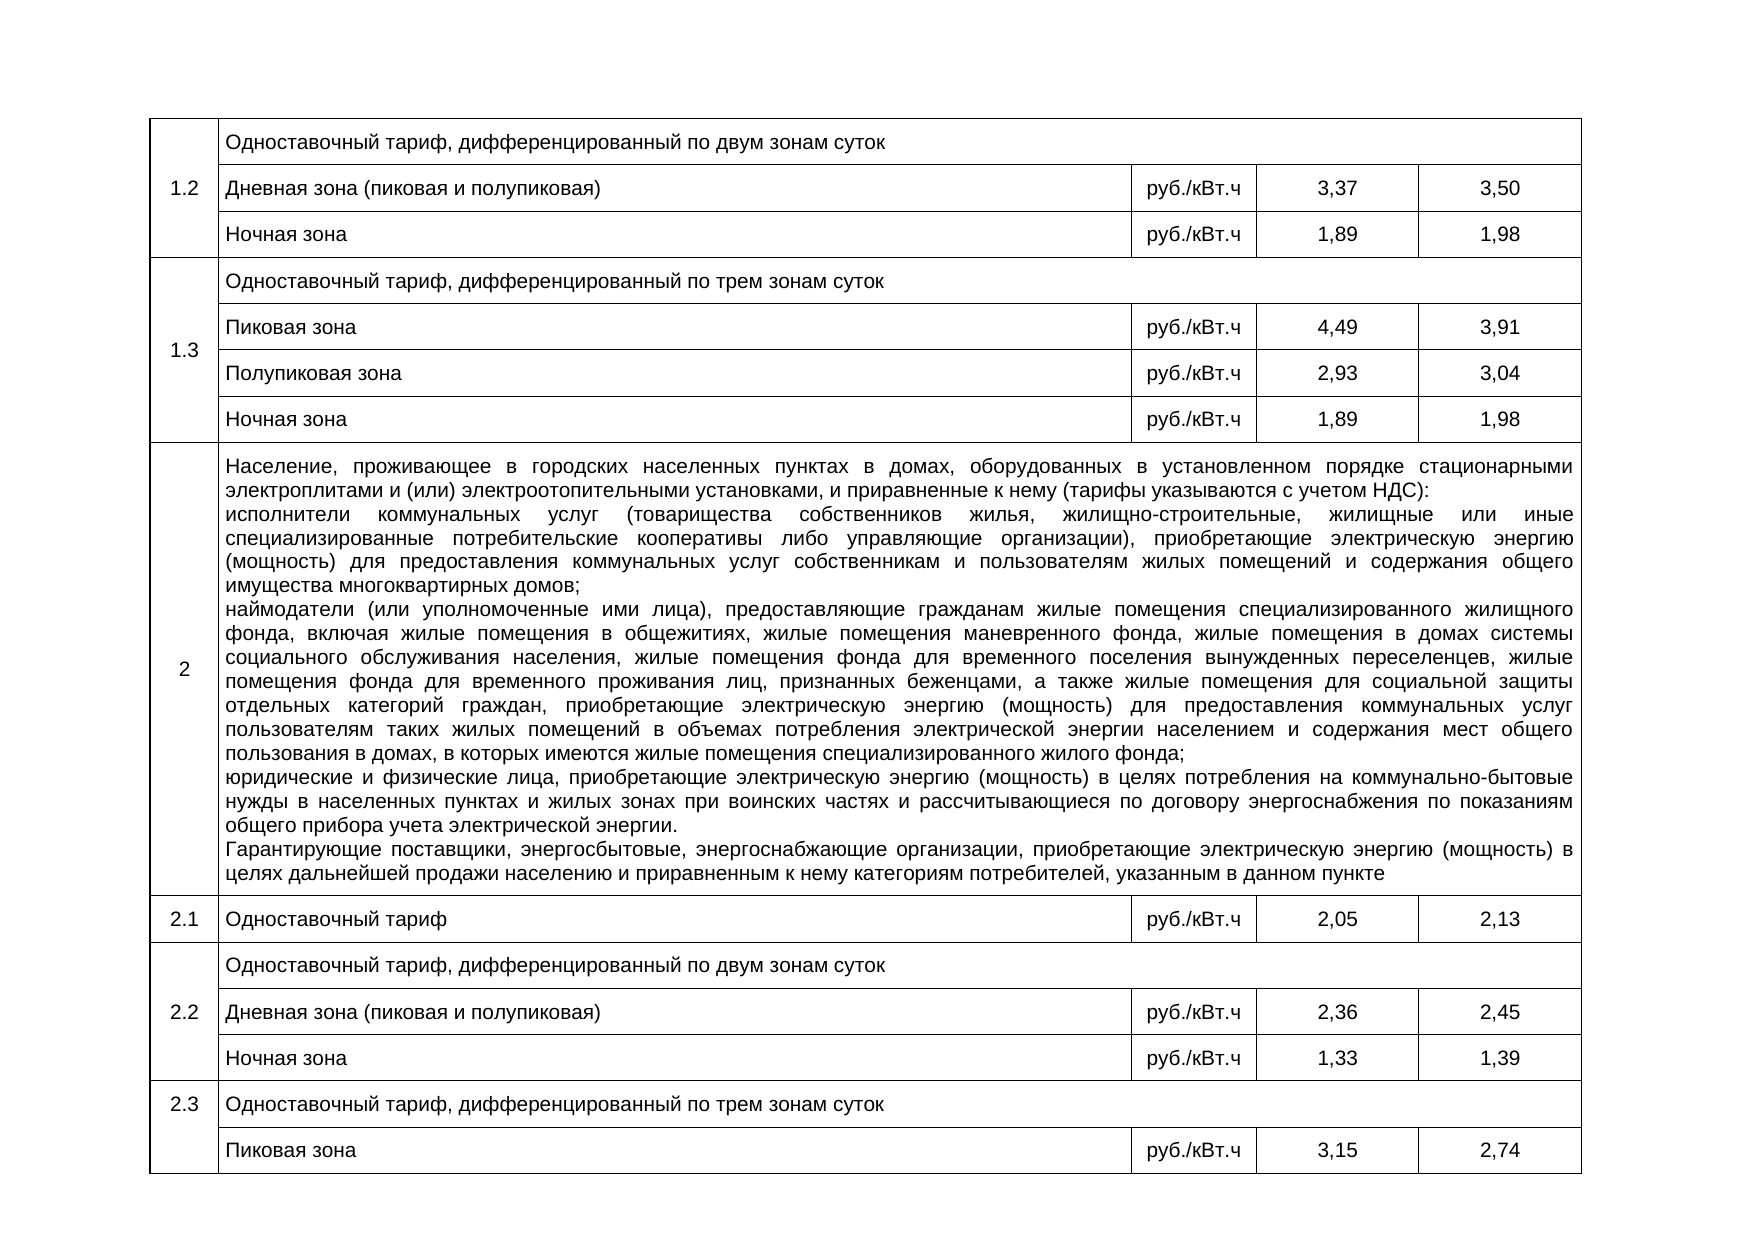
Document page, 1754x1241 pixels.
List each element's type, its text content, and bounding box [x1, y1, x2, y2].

table_cell 1,98 [1419, 397, 1581, 442]
table_cell 2.1 [151, 896, 218, 942]
table_cell 1.2 [151, 119, 218, 257]
table_cell 3,15 [1257, 1128, 1418, 1173]
table_cell руб./кВт.ч [1132, 1035, 1256, 1080]
table_cell Дневная зона (пиковая и полупиковая) [219, 989, 1131, 1034]
table_cell 2,13 [1419, 896, 1581, 942]
table_cell 1,89 [1257, 397, 1418, 442]
table_cell 1.3 [151, 258, 218, 442]
table_cell Население, проживающее в городских населенных пунктах в домах, оборудованных в установленном порядке стационарными электроплитами и (или) электроотопительными установками, и приравненные к нему (тарифы указываются с учетом НДС): исполнители коммунальных услуг (товарищества собственников жилья, жилищно-строительные, жилищные или иные специализированные потребительские кооперативы либо управляющие организации), приобретающие электрическую энергию (мощность) для предоставления коммунальных услуг собственникам и пользователям жилых помещений и содержания общего имущества многоквартирных домов; наймодатели (или уполномоченные ими лица), предоставляющие гражданам жилые помещения специализированного жилищного фонда, включая жилые помещения в общежитиях, жилые помещения маневренного фонда, жилые помещения в домах системы социального обслуживания населения, жилые помещения фонда для временного поселения вынужденных переселенцев, жилые помещения фонда для временного проживания лиц, признанных беженцами, а также жилые помещения для социальной защиты отдельных категорий граждан, приобретающие электрическую энергию (мощность) для предоставления коммунальных услуг пользователям таких жилых помещений в объемах потребления электрической энергии населением и содержания мест общего пользования в домах, в которых имеются жилые помещения специализированного жилого фонда; юридические и физические лица, приобретающие электрическую энергию (мощность) в целях потребления на коммунально-бытовые нужды в населенных пунктах и жилых зонах при воинских частях и рассчитывающиеся по договору энергоснабжения по показаниям общего прибора учета электрической энергии. Гарантирующие поставщики, энергосбытовые, энергоснабжающие организации, приобретающие электрическую энергию (мощность) в целях дальнейшей продажи населению и приравненным к нему категориям потребителей, указанным в данном пункте [219, 443, 1581, 895]
table_cell 2.2 [151, 943, 218, 1080]
table_cell руб./кВт.ч [1132, 350, 1256, 396]
table_cell руб./кВт.ч [1132, 165, 1256, 211]
table_cell 3,37 [1257, 165, 1418, 211]
table_cell 1,98 [1419, 212, 1581, 257]
table_cell Дневная зона (пиковая и полупиковая) [219, 165, 1131, 211]
table_cell 1,89 [1257, 212, 1418, 257]
table_cell Одноставочный тариф, дифференцированный по трем зонам суток [219, 1081, 1581, 1127]
table_cell Одноставочный тариф [219, 896, 1131, 942]
table_cell 3,04 [1419, 350, 1581, 396]
table_cell Полупиковая зона [219, 350, 1131, 396]
table_cell 2,93 [1257, 350, 1418, 396]
table_cell 1,39 [1419, 1035, 1581, 1080]
table_cell 2,36 [1257, 989, 1418, 1034]
table_cell руб./кВт.ч [1132, 212, 1256, 257]
table_cell Ночная зона [219, 1035, 1131, 1080]
table_cell 1,33 [1257, 1035, 1418, 1080]
table_cell руб./кВт.ч [1132, 304, 1256, 349]
table_cell 3,50 [1419, 165, 1581, 211]
table_cell Одноставочный тариф, дифференцированный по трем зонам суток [219, 258, 1581, 303]
table_cell 4,49 [1257, 304, 1418, 349]
table_cell руб./кВт.ч [1132, 397, 1256, 442]
table_cell 2,74 [1419, 1128, 1581, 1173]
table_cell Пиковая зона [219, 304, 1131, 349]
table_cell руб./кВт.ч [1132, 896, 1256, 942]
table_cell Одноставочный тариф, дифференцированный по двум зонам суток [219, 943, 1581, 988]
table_cell 2 [151, 443, 218, 895]
table_cell Ночная зона [219, 397, 1131, 442]
table_cell 3,91 [1419, 304, 1581, 349]
table_cell руб./кВт.ч [1132, 1128, 1256, 1173]
table_cell 2,45 [1419, 989, 1581, 1034]
table_cell Одноставочный тариф, дифференцированный по двум зонам суток [219, 119, 1581, 164]
table_cell Пиковая зона [219, 1128, 1131, 1173]
table_cell Ночная зона [219, 212, 1131, 257]
table_cell руб./кВт.ч [1132, 989, 1256, 1034]
table_cell 2.3 [151, 1081, 218, 1173]
table_cell 2,05 [1257, 896, 1418, 942]
